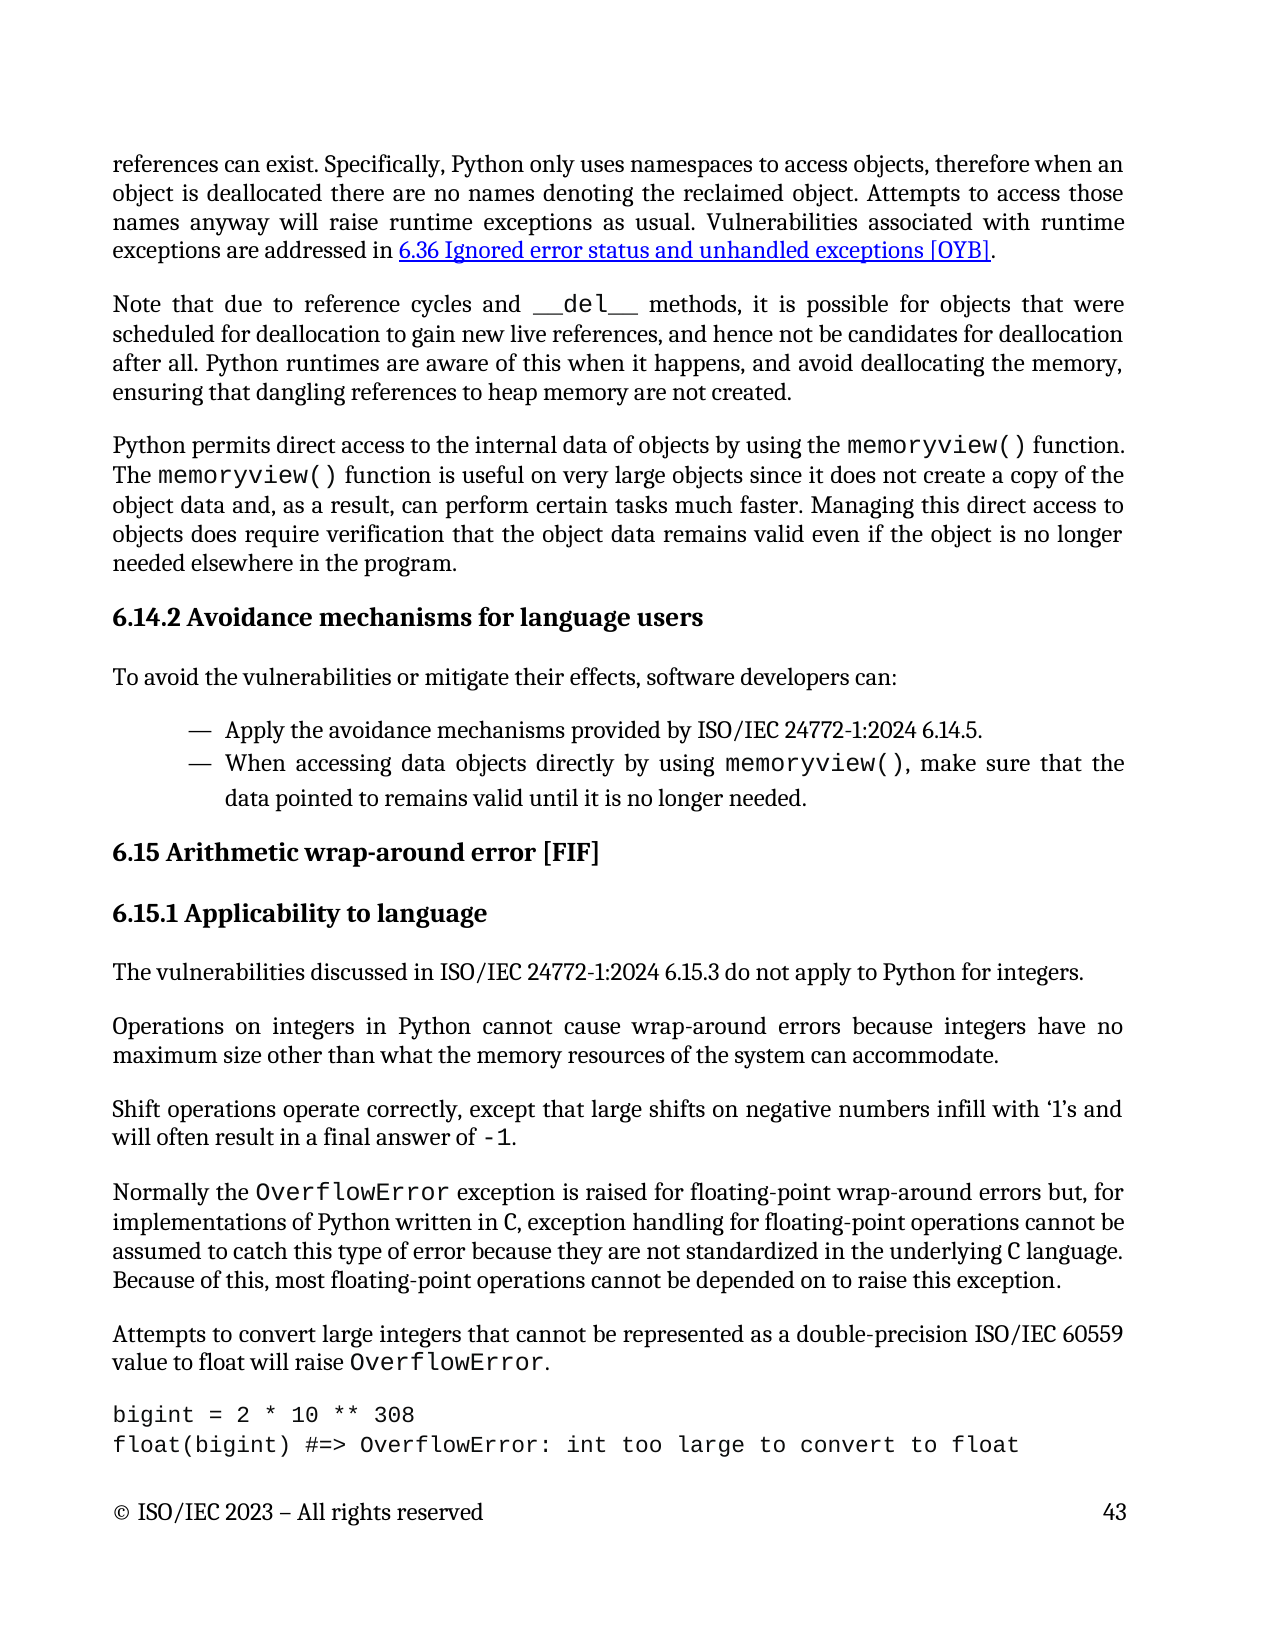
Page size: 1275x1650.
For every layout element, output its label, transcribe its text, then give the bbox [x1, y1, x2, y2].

text Operations on integers in Python cannot cause wrap-around errors because integers have no maximum size other than what the memory resources of the system can accommodate. [112, 1012, 1125, 1069]
text Normally the OverflowError exception is raised for floating-point wrap-around errors but, for implementations of Python written in C, exception handling for floating-point operations cannot be assumed to catch this type of error because they are not standardized in the underlying C language. Because of this, most floating-point operations cannot be depended on to raise this exception. [112, 1178, 1125, 1294]
text To avoid the vulnerabilities or mitigate their effects, software developers can: [112, 663, 1125, 691]
text Apply the avoidance mechanisms provided by ISO/IEC 24772-1:2024 6.14.5. [187, 716, 1125, 745]
text When accessing data objects directly by using memoryview(), make sure that the data pointed to remains valid until it is no longer needed. [187, 749, 1125, 812]
text The vulnerabilities discussed in ISO/IEC 24772-1:2024 6.15.3 do not apply to Python for integers. [112, 958, 1125, 987]
subtitle 6.14.2 Avoidance mechanisms for language users [112, 602, 1125, 634]
text Attempts to convert large integers that cannot be represented as a double-precision ISO/IEC 60559 value to float will raise OverflowError. [112, 1319, 1125, 1378]
subtitle 6.15.1 Applicability to language [112, 898, 1125, 929]
text float(bigint) #=> OverflowError: int too large to convert to float [112, 1433, 1125, 1459]
text bigint = 2 * 10 ** 308 [112, 1403, 1125, 1429]
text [112, 150, 1125, 265]
text Shift operations operate correctly, except that large shifts on negative numbers infill with ‘1’s and will often result in a final answer of -1. [112, 1094, 1125, 1153]
subtitle 6.15 Arithmetic wrap-around error [FIF] [112, 837, 1125, 869]
text Python permits direct access to the internal data of objects by using the memoryview() function. The memoryview() function is useful on very large objects since it does not create a copy of the object data and, as a result, can perform certain tasks much faster. Managing this direct access to objects does require verification that the object data remains valid even if the object is no longer needed elsewhere in the program. [112, 431, 1125, 577]
text Note that due to reference cycles and __del__ methods, it is possible for objects that were scheduled for deallocation to gain new live references, and hence not be candidates for deallocation after all. Python runtimes are aware of this when it happens, and avoid deallocating the memory, ensuring that dangling references to heap memory are not created. [112, 290, 1125, 406]
